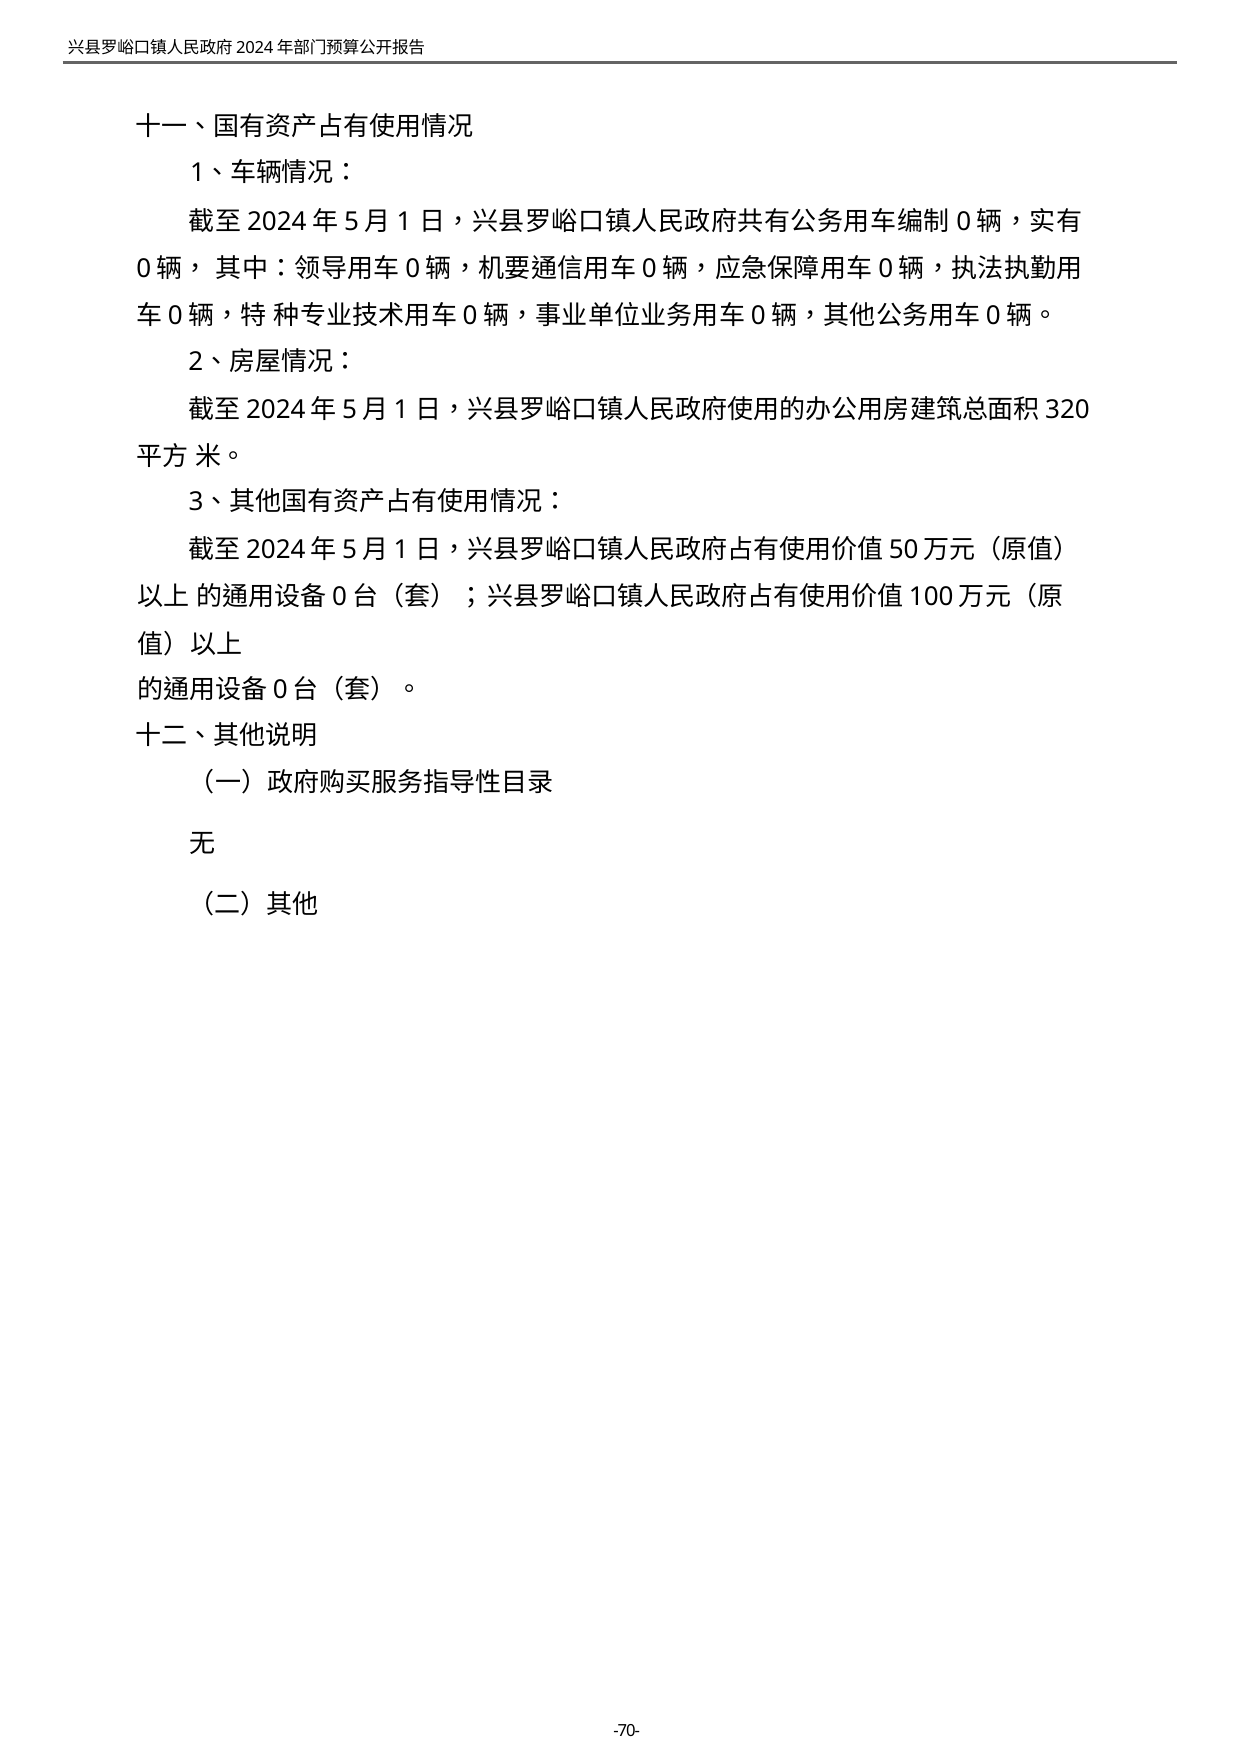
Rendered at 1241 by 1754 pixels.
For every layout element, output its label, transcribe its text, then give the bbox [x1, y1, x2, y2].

text 无 [189, 826, 1178, 859]
text 十一、国有资产占有使用情况 [135, 110, 1178, 142]
text （一）政府购买服务指导性目录 [189, 765, 1178, 797]
text （二）其他 [189, 888, 1178, 920]
text 截至2024年5月1 日，兴县罗峪口镇人民政府使用的办公用房建筑总面积320平方 米。 [136, 390, 1095, 473]
text 十二、其他说明 [135, 719, 1178, 751]
text 截至2024年5月1 日，兴县罗峪口镇人民政府占有使用价值50万元（原值）以上 的通用设备0台（套）；兴县罗峪口镇人民政府占有使用价值100万元（原值）以上 [138, 531, 1081, 661]
text 2、房屋情况： [188, 344, 1178, 377]
text 3、其他国有资产占有使用情况： [188, 484, 1178, 517]
text 1、车辆情况： [190, 156, 1178, 188]
text 截至2024年5月1 日，兴县罗峪口镇人民政府共有公务用车编制0辆，实有0辆， 其中：领导用车0辆，机要通信用车0辆，应急保障用车0辆，执法执勤用车0辆，特 种专业技术用车0辆，事业单位业务用车0辆，其他公务用车0辆。 [136, 202, 1083, 332]
text 的通用设备0台（套）。 [138, 672, 1178, 705]
